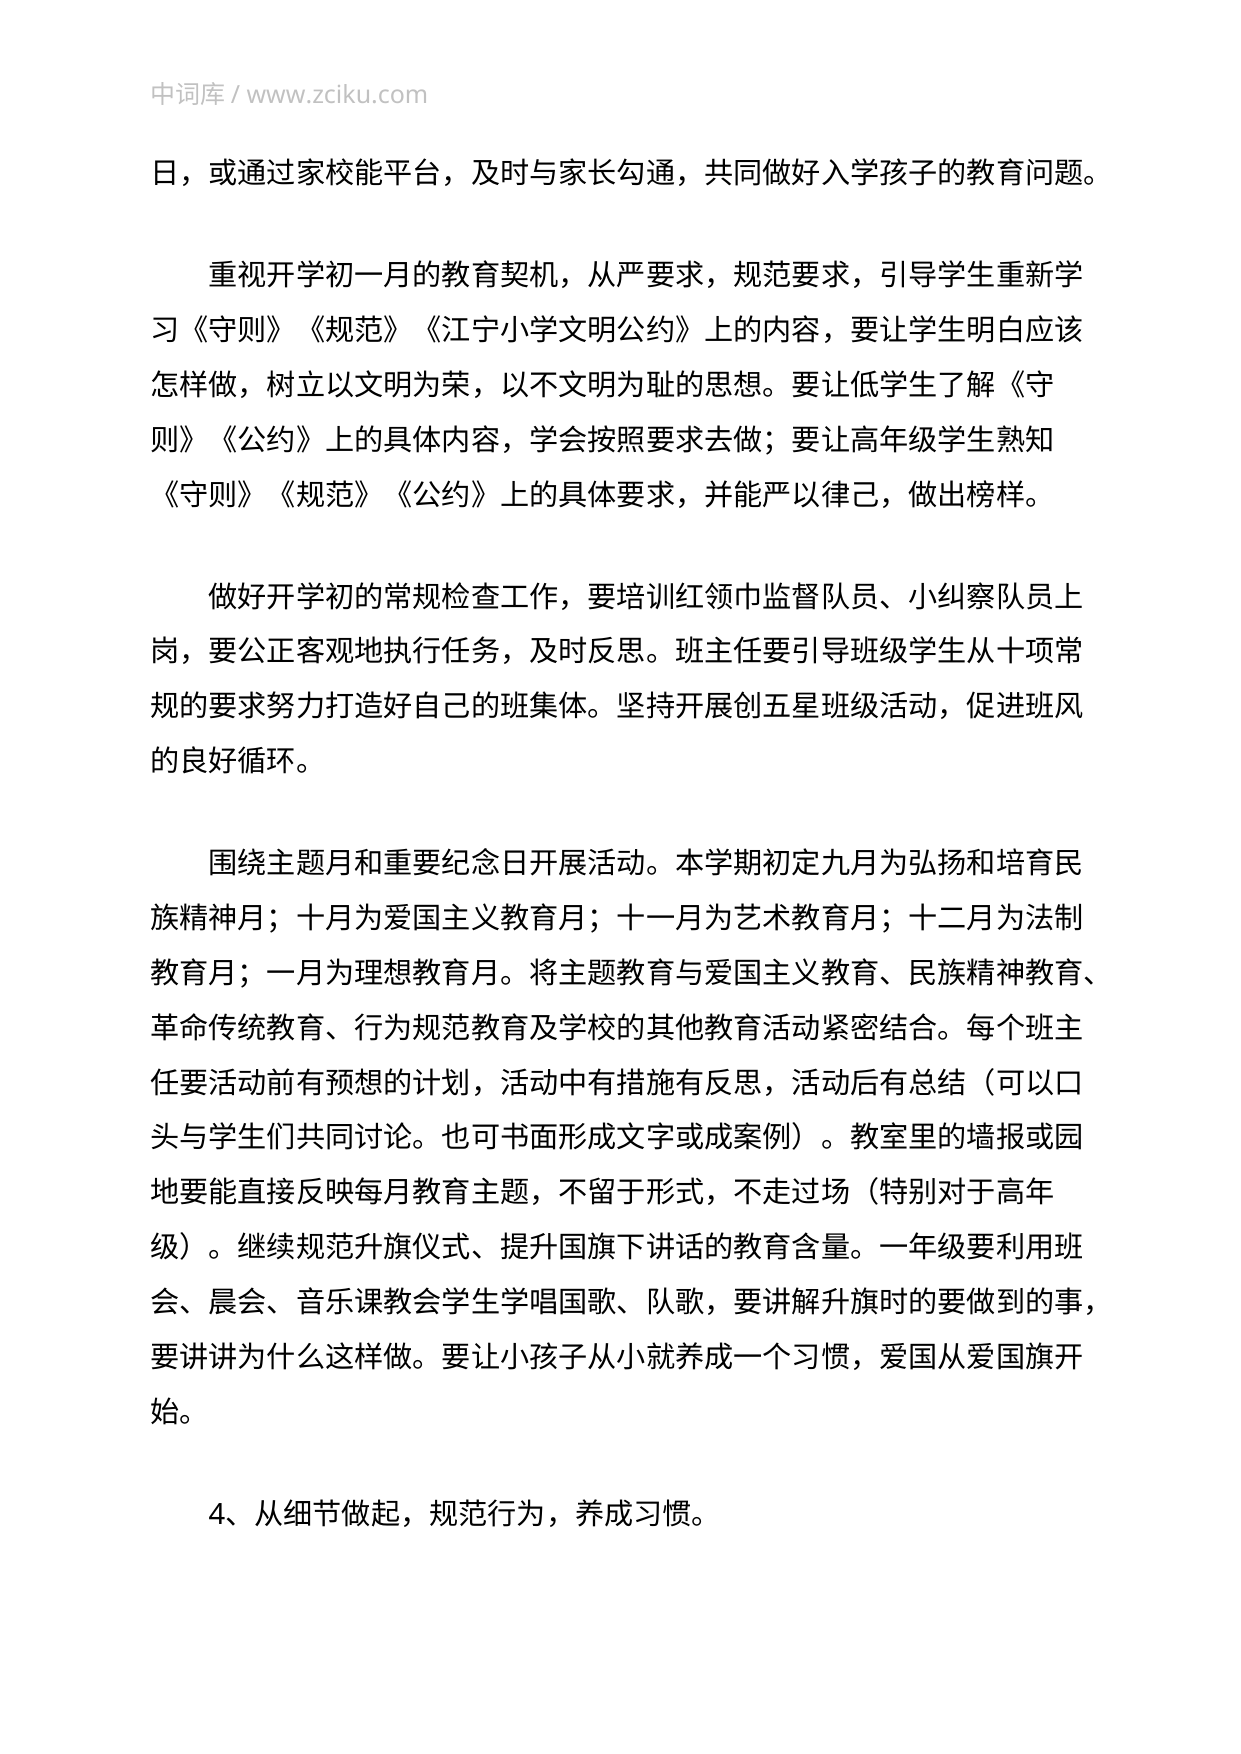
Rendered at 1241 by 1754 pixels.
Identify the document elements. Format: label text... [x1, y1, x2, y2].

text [150, 150, 1090, 192]
text 4、从细节做起，规范行为，养成习惯。 [150, 1490, 1090, 1533]
text 做好开学初的常规检查工作，要培训红领巾监督队员、小纠察队员上岗，要公正客观地执行任务，及时反思。班主任要引导班级学生从十项常规的要求努力打造好自己的班集体。坚持开展创五星班级活动，促进班风的良好循环。 [150, 573, 1090, 780]
text 重视开学初一月的教育契机，从严要求，规范要求，引导学生重新学习《守则》《规范》《江宁小学文明公约》上的内容，要让学生明白应该怎样做，树立以文明为荣，以不文明为耻的思想。要让低学生了解《守则》《公约》上的具体内容，学会按照要求去做；要让高年级学生熟知《守则》《规范》《公约》上的具体要求，并能严以律己，做出榜样。 [150, 252, 1090, 514]
text 围绕主题月和重要纪念日开展活动。本学期初定九月为弘扬和培育民族精神月；十月为爱国主义教育月；十一月为艺术教育月；十二月为法制教育月；一月为理想教育月。将主题教育与爱国主义教育、民族精神教育、革命传统教育、行为规范教育及学校的其他教育活动紧密结合。每个班主任要活动前有预想的计划，活动中有措施有反思，活动后有总结（可以口头与学生们共同讨论。也可书面形成文字或成案例）。教室里的墙报或园地要能直接反映每月教育主题，不留于形式，不走过场（特别对于高年级）。继续规范升旗仪式、提升国旗下讲话的教育含量。一年级要利用班会、晨会、音乐课教会学生学唱国歌、队歌，要讲解升旗时的要做到的事，要讲讲为什么这样做。要让小孩子从小就养成一个习惯，爱国从爱国旗开始。 [150, 839, 1090, 1431]
